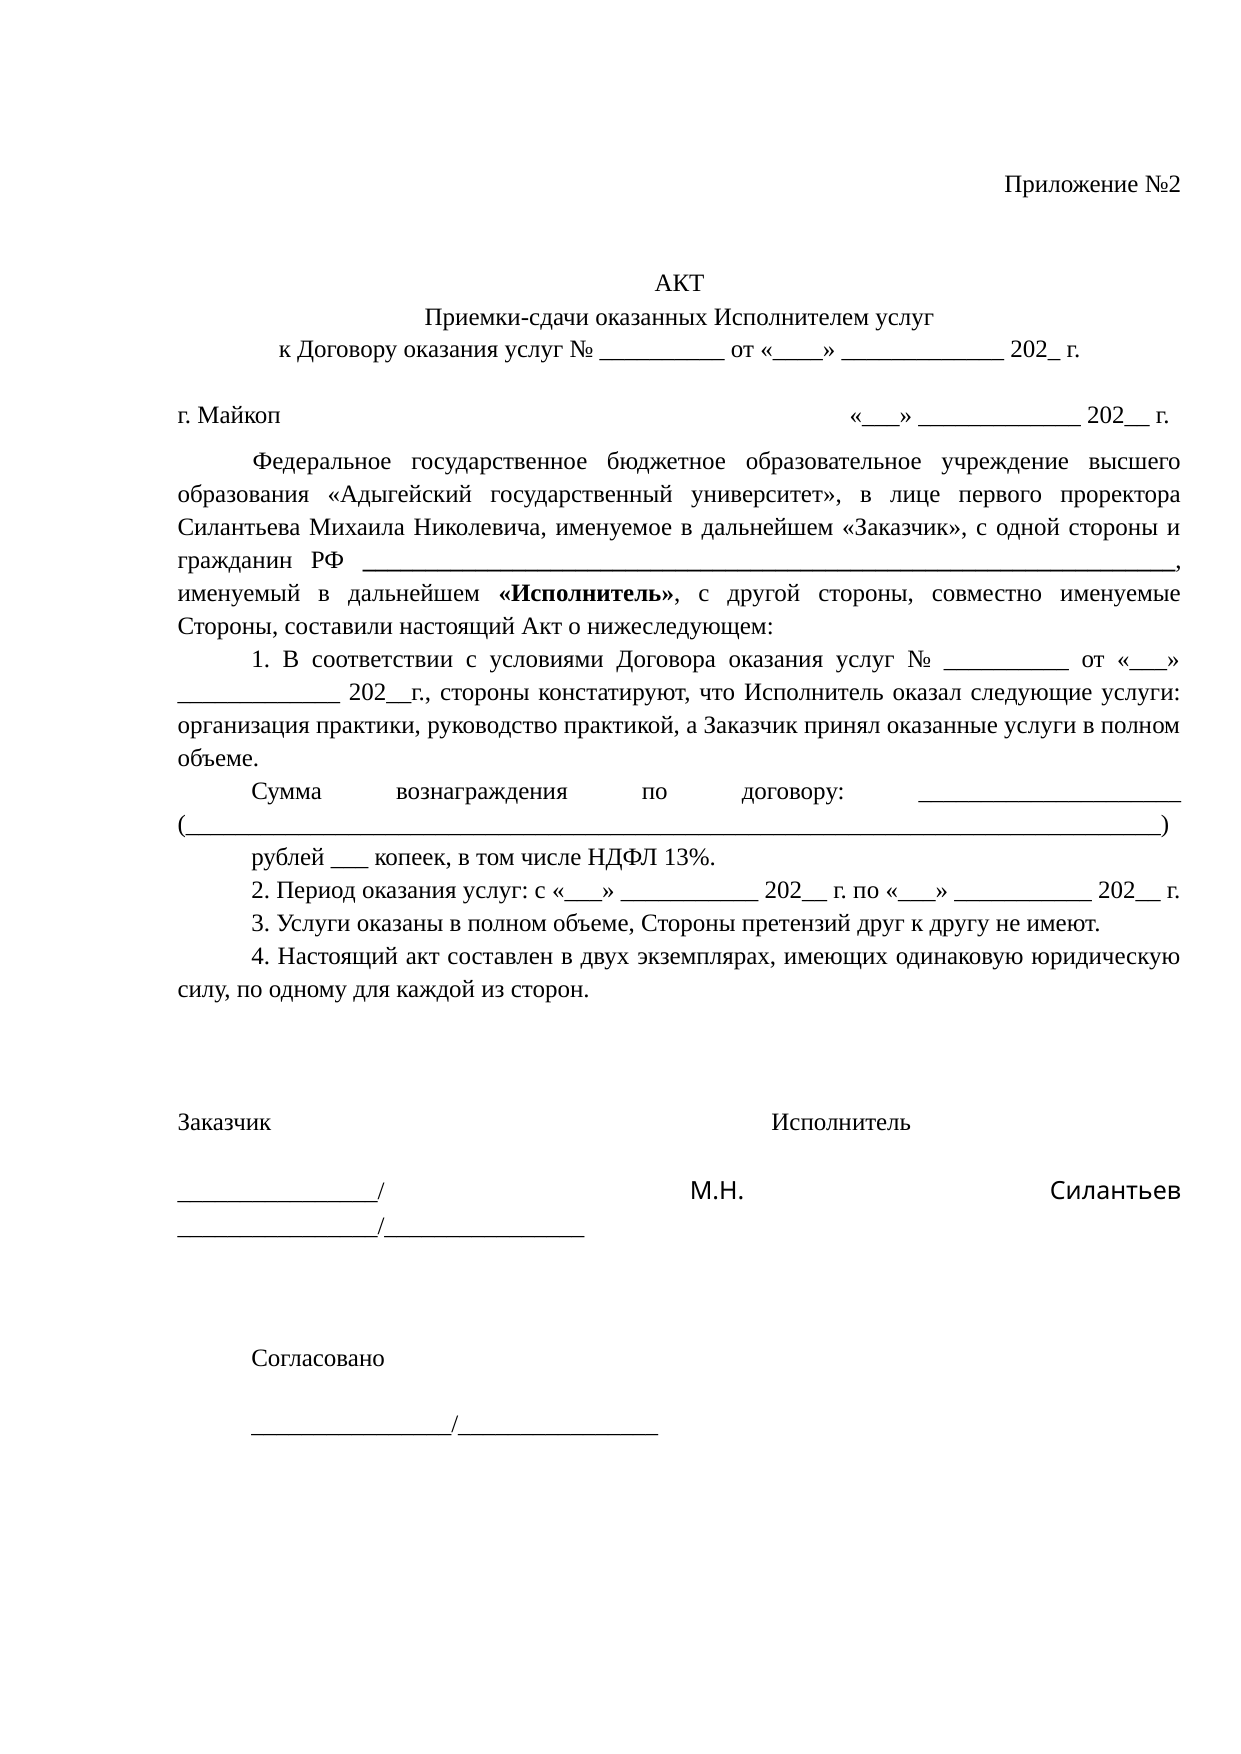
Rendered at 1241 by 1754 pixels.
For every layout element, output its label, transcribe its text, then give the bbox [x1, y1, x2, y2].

text г. Майкоп «___» _____________ 202__ г. [177, 401, 1181, 429]
text Сумма вознаграждения по договору: _____________________ (______________________________________________________________________________) [177, 776, 1181, 838]
text Федеральное государственное бюджетное образовательное учреждение высшего образования «Адыгейский государственный университет», в лице первого проректора Силантьева Михаила Николевича, именуемое в дальнейшем «Заказчик», с одной стороны и гражданин РФ _________________________________________________________________, именуемый в дальнейшем «Исполнитель», с другой стороны, совместно именуемые Стороны, составили настоящий Акт о нижеследующем: [177, 446, 1181, 640]
text 2. Период оказания услуг: с «___» ___________ 202__ г. по «___» ___________ 202__ г. [177, 875, 1181, 904]
text 4. Настоящий акт составлен в двух экземплярах, имеющих одинаковую юридическую силу, по одному для каждой из сторон. [177, 941, 1181, 1003]
text рублей ___ копеек, в том числе НДФЛ 13%. [177, 842, 1181, 871]
text АКТ [177, 268, 1181, 297]
text Приложение №2 [1004, 169, 1181, 198]
text ________________/________________ [251, 1409, 1181, 1438]
text Приемки-сдачи оказанных Исполнителем услуг [177, 302, 1181, 330]
text ________________/ М.Н. Силантьев ________________/________________ [177, 1173, 1181, 1240]
text Заказчик Исполнитель [177, 1107, 1181, 1135]
text Согласовано [251, 1343, 1181, 1372]
text 3. Услуги оказаны в полном объеме, Стороны претензий друг к другу не имеют. [177, 908, 1181, 937]
text к Договору оказания услуг № __________ от «____» _____________ 202_ г. [177, 334, 1181, 363]
text 1. В соответствии с условиями Договора оказания услуг № __________ от «___» _____________ 202__г., стороны констатируют, что Исполнитель оказал следующие услуги: организация практики, руководство практикой, а Заказчик принял оказанные услуги в полном объеме. [177, 644, 1181, 772]
